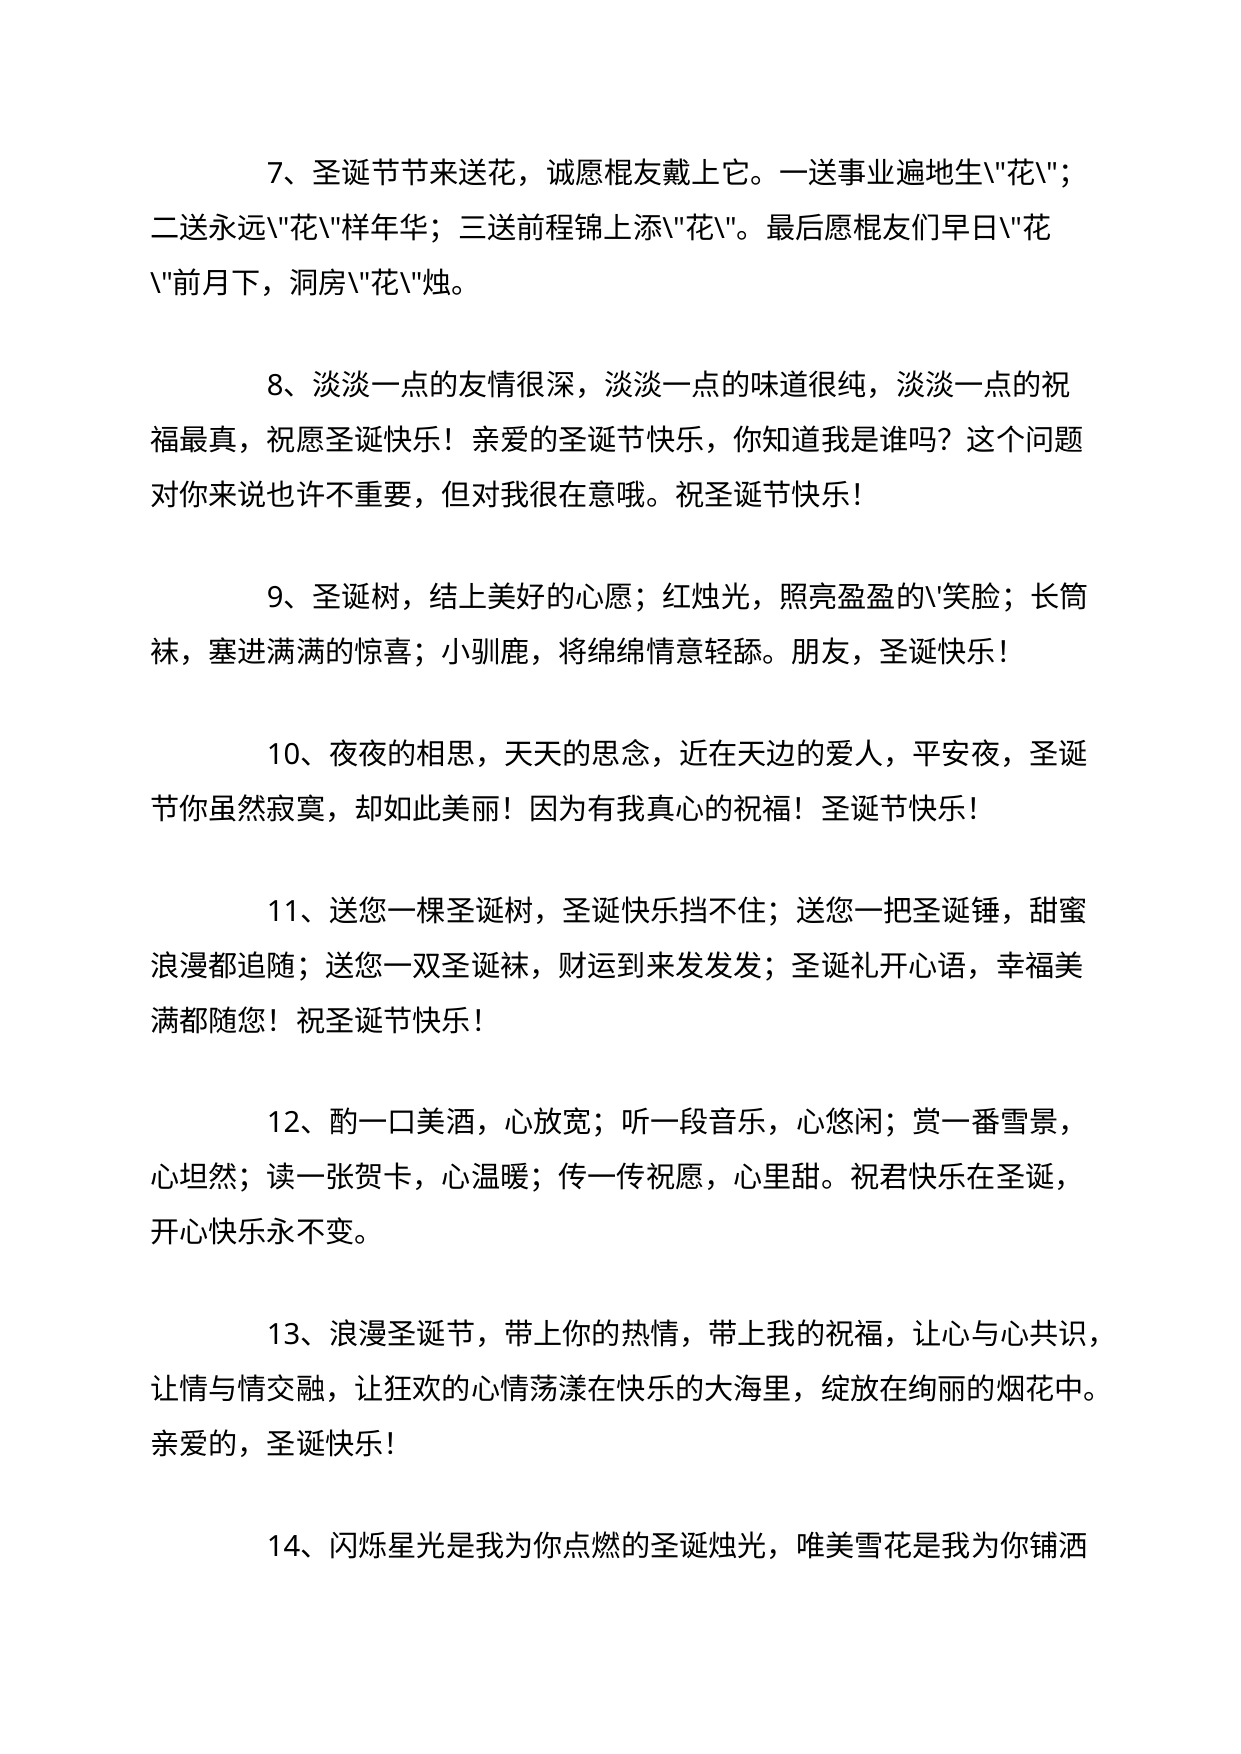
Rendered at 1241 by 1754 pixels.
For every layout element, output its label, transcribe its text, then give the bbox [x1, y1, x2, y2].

text 9、圣诞树，结上美好的心愿；红烛光，照亮盈盈的\'笑脸；长筒袜，塞进满满的惊喜；小驯鹿，将绵绵情意轻舔。朋友，圣诞快乐！ [150, 574, 1090, 671]
text 10、夜夜的相思，天天的思念，近在天边的爱人，平安夜，圣诞节你虽然寂寞，却如此美丽！因为有我真心的祝福！圣诞节快乐！ [150, 730, 1090, 828]
text 13、浪漫圣诞节，带上你的热情，带上我的祝福，让心与心共识，让情与情交融，让狂欢的心情荡漾在快乐的大海里，绽放在绚丽的烟花中。亲爱的，圣诞快乐！ [150, 1311, 1090, 1463]
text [150, 1522, 1090, 1564]
text 12、酌一口美酒，心放宽；听一段音乐，心悠闲；赏一番雪景，心坦然；读一张贺卡，心温暖；传一传祝愿，心里甜。祝君快乐在圣诞，开心快乐永不变。 [150, 1099, 1090, 1251]
text 7、圣诞节节来送花，诚愿棍友戴上它。一送事业遍地生\"花\"；二送永远\"花\"样年华；三送前程锦上添\"花\"。最后愿棍友们早日\"花\"前月下，洞房\"花\"烛。 [150, 150, 1090, 302]
text 11、送您一棵圣诞树，圣诞快乐挡不住；送您一把圣诞锤，甜蜜浪漫都追随；送您一双圣诞袜，财运到来发发发；圣诞礼开心语，幸福美满都随您！祝圣诞节快乐！ [150, 887, 1090, 1039]
text 8、淡淡一点的友情很深，淡淡一点的味道很纯，淡淡一点的祝福最真，祝愿圣诞快乐！亲爱的圣诞节快乐，你知道我是谁吗？这个问题对你来说也许不重要，但对我很在意哦。祝圣诞节快乐！ [150, 362, 1090, 514]
